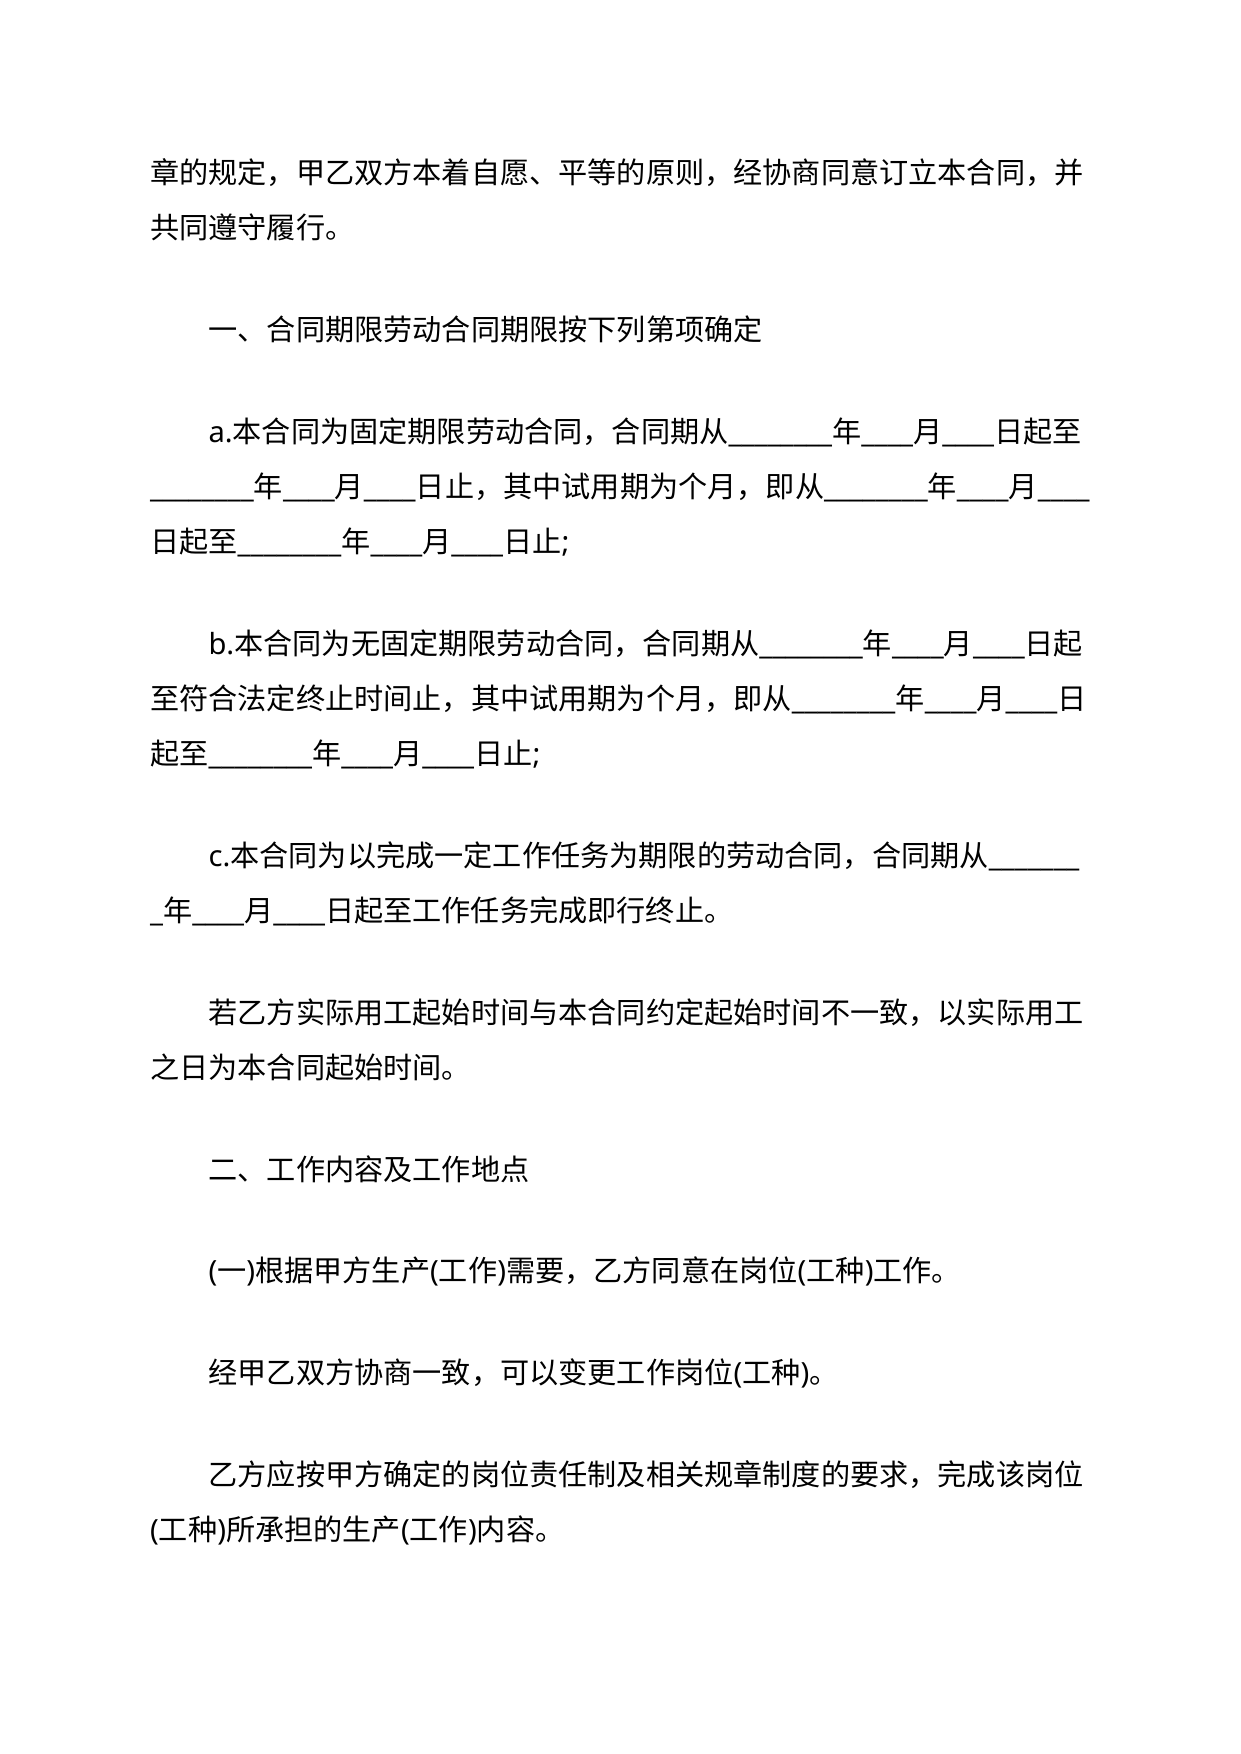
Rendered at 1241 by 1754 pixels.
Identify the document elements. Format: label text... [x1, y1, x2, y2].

text a.本合同为固定期限劳动合同，合同期从________年____月____日起至________年____月____日止，其中试用期为个月，即从________年____月____日起至________年____月____日止; [150, 408, 1090, 561]
text 乙方应按甲方确定的岗位责任制及相关规章制度的要求，完成该岗位(工种)所承担的生产(工作)内容。 [150, 1452, 1090, 1549]
text 一、合同期限劳动合同期限按下列第项确定 [150, 307, 1090, 349]
text b.本合同为无固定期限劳动合同，合同期从________年____月____日起至符合法定终止时间止，其中试用期为个月，即从________年____月____日起至________年____月____日止; [150, 620, 1090, 773]
text 二、工作内容及工作地点 [150, 1146, 1090, 1188]
text 经甲乙双方协商一致，可以变更工作岗位(工种)。 [150, 1350, 1090, 1392]
text 若乙方实际用工起始时间与本合同约定起始时间不一致，以实际用工之日为本合同起始时间。 [150, 989, 1090, 1087]
text (一)根据甲方生产(工作)需要，乙方同意在岗位(工种)工作。 [150, 1248, 1090, 1290]
text c.本合同为以完成一定工作任务为期限的劳动合同，合同期从________年____月____日起至工作任务完成即行终止。 [150, 832, 1090, 930]
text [150, 150, 1090, 247]
